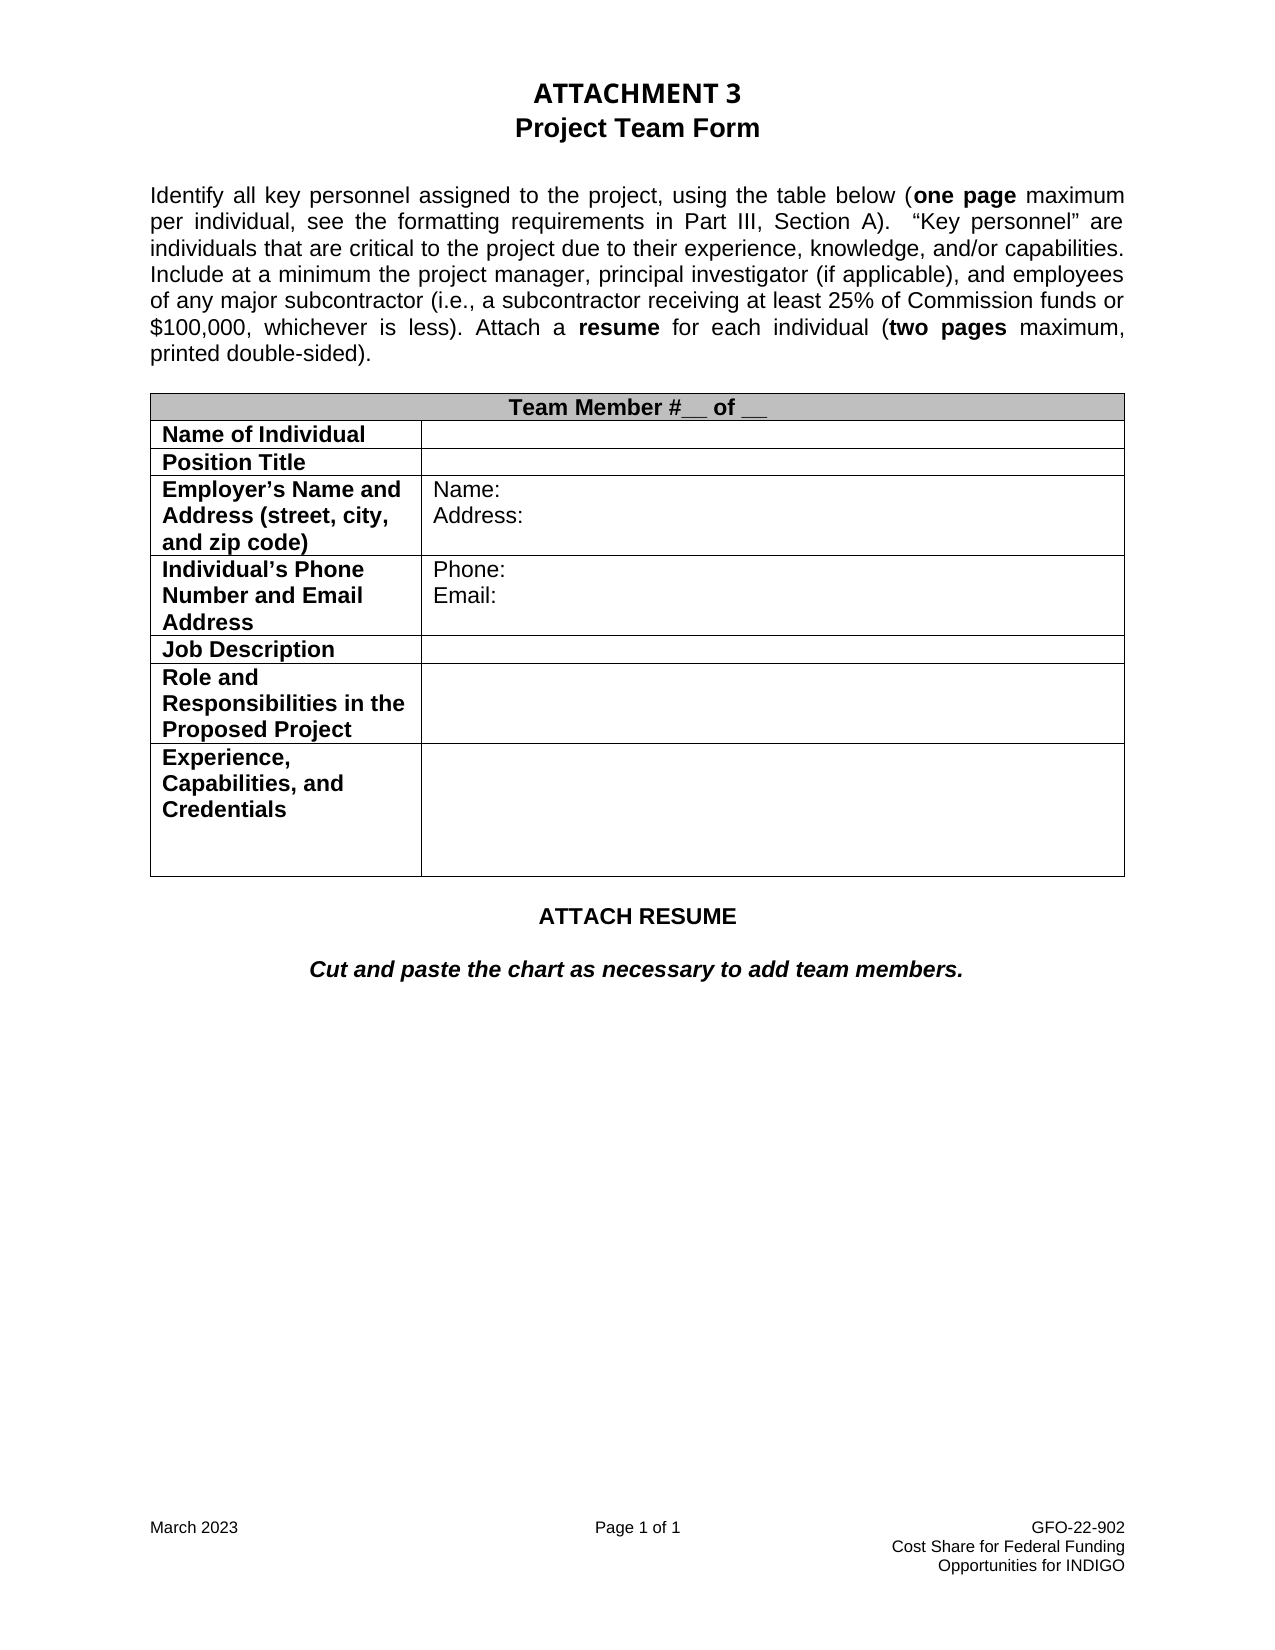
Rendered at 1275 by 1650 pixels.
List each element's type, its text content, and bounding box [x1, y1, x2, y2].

text Cut and paste the chart as necessary to add team members. [150, 956, 1125, 982]
table_cell [422, 449, 1124, 475]
table_cell Name of Individual [151, 421, 421, 448]
table_cell [422, 664, 1124, 743]
table_cell Individual’s Phone Number and Email Address [151, 556, 421, 635]
table_cell Position Title [151, 449, 421, 475]
table_cell Employer’s Name and Address (street, city, and zip code) [151, 476, 421, 555]
table_cell Name: Address: [422, 476, 1124, 555]
table_cell [422, 421, 1124, 448]
table_cell [422, 636, 1124, 663]
text Identify all key personnel assigned to the project, using the table below (one page maximum per individual, see the formatting requirements in Part III, Section A). “Key personnel” are individuals that are critical to the project due to their experience, knowledge, and/or capabilities. Include at a minimum the project manager, principal investigator (if applicable), and employees of any major subcontractor (i.e., a subcontractor receiving at least 25% of Commission funds or $100,000, whichever is less). Attach a resume for each individual (two pages maximum, printed double-sided). [150, 182, 1125, 366]
table_cell Phone: Email: [422, 556, 1124, 635]
table_cell Job Description [151, 636, 421, 663]
table_header Team Member #__ of __ [151, 394, 1124, 420]
table_cell Role and Responsibilities in the Proposed Project [151, 664, 421, 743]
table_cell [422, 744, 1124, 876]
table_cell Experience, Capabilities, and Credentials [151, 744, 421, 876]
title ATTACH RESUME [150, 903, 1125, 929]
